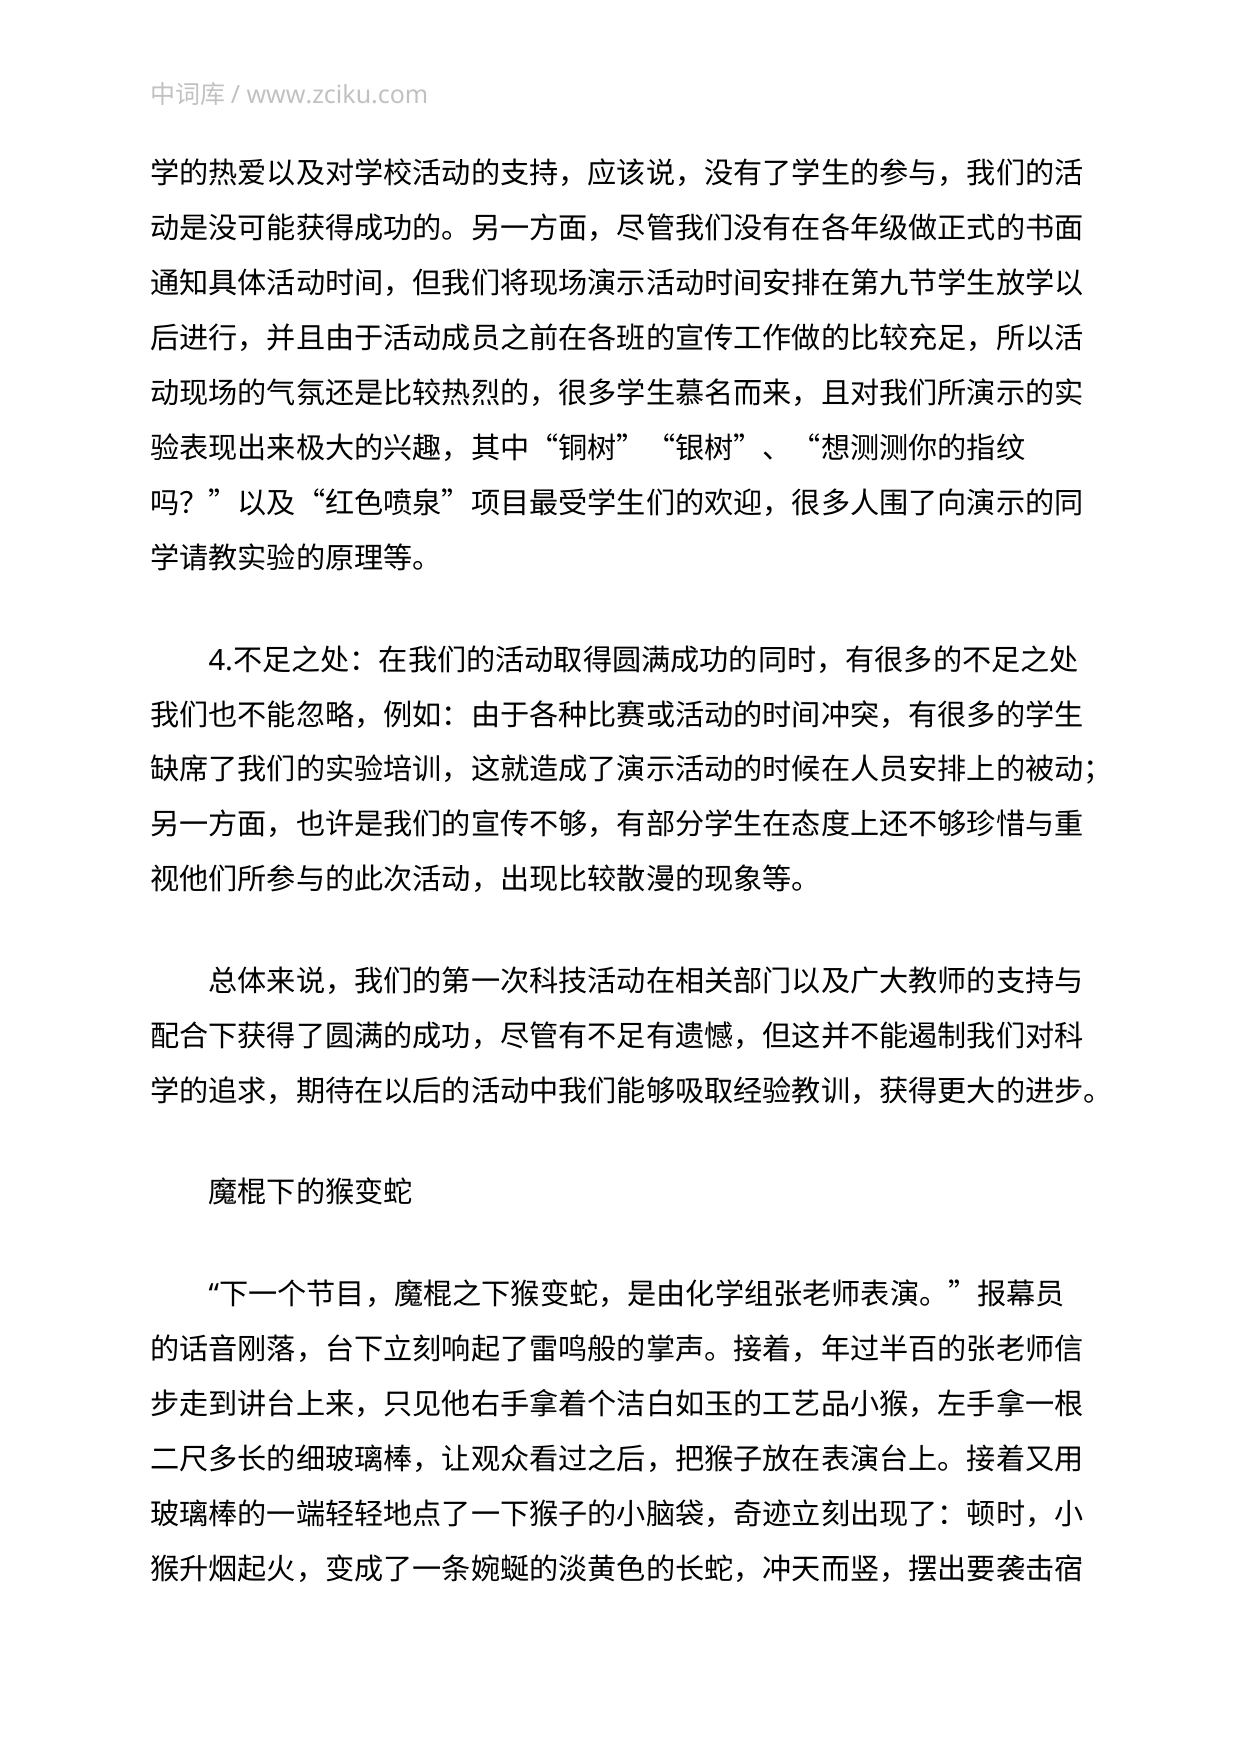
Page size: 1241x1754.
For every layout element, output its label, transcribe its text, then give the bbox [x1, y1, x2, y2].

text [150, 1271, 1090, 1588]
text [150, 150, 1090, 577]
text 总体来说，我们的第一次科技活动在相关部门以及广大教师的支持与配合下获得了圆满的成功，尽管有不足有遗憾，但这并不能遏制我们对科学的追求，期待在以后的活动中我们能够吸取经验教训，获得更大的进步。 [150, 957, 1090, 1109]
text 4.不足之处：在我们的活动取得圆满成功的同时，有很多的不足之处我们也不能忽略，例如：由于各种比赛或活动的时间冲突，有很多的学生缺席了我们的实验培训，这就造成了演示活动的时候在人员安排上的被动；另一方面，也许是我们的宣传不够，有部分学生在态度上还不够珍惜与重视他们所参与的此次活动，出现比较散漫的现象等。 [150, 636, 1090, 898]
text 魔棍下的猴变蛇 [150, 1169, 1090, 1211]
